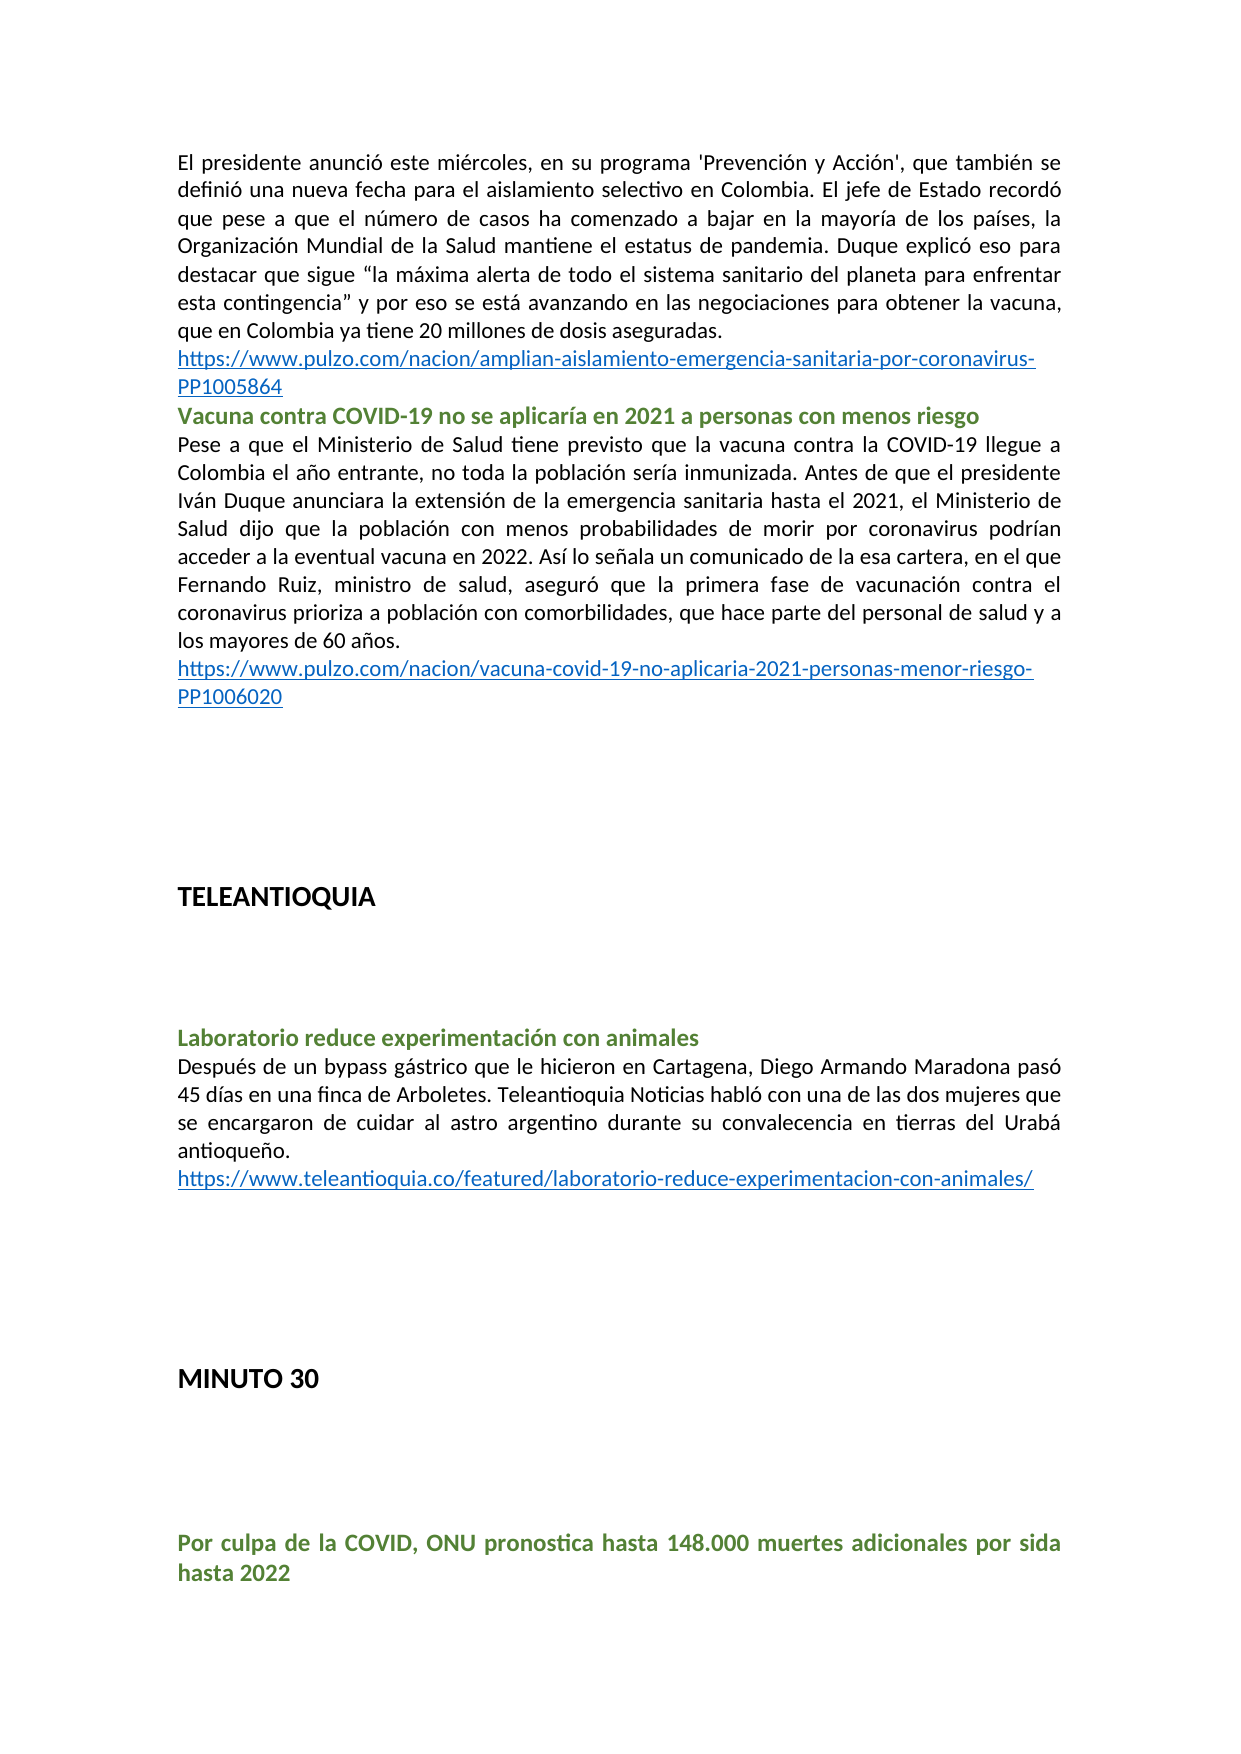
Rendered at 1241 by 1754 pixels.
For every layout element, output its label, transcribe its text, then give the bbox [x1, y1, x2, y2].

text Laboratorio reduce experimentación con animales [177, 1022, 1063, 1052]
text https://www.pulzo.com/nacion/vacuna-covid-19-no-aplicaria-2021-personas-menor-riesgo-PP1006020 [177, 654, 1063, 711]
text Por culpa de la COVID, ONU pronostica hasta 148.000 muertes adicionales por sida hasta 2022 [177, 1527, 1063, 1588]
text Vacuna contra COVID-19 no se aplicaría en 2021 a personas con menos riesgo [177, 400, 1063, 430]
text https://www.pulzo.com/nacion/amplian-aislamiento-emergencia-sanitaria-por-coronavirus-PP1005864 [177, 344, 1063, 400]
text TELEANTIOQUIA [177, 878, 1063, 913]
text Después de un bypass gástrico que le hicieron en Cartagena, Diego Armando Maradona pasó 45 días en una finca de Arboletes. Teleantioquia Noticias habló con una de las dos mujeres que se encargaron de cuidar al astro argentino durante su convalecencia en tierras del Urabá antioqueño. [177, 1052, 1063, 1164]
text https://www.teleantioquia.co/featured/laboratorio-reduce-experimentacion-con-animales/ [177, 1164, 1063, 1192]
text Pese a que el Ministerio de Salud tiene previsto que la vacuna contra la COVID-19 llegue a Colombia el año entrante, no toda la población sería inmunizada. Antes de que el presidente Iván Duque anunciara la extensión de la emergencia sanitaria hasta el 2021, el Ministerio de Salud dijo que la población con menos probabilidades de morir por coronavirus podrían acceder a la eventual vacuna en 2022. Así lo señala un comunicado de la esa cartera, en el que Fernando Ruiz, ministro de salud, aseguró que la primera fase de vacunación contra el coronavirus prioriza a población con comorbilidades, que hace parte del personal de salud y a los mayores de 60 años. [177, 430, 1063, 654]
text MINUTO 30 [177, 1361, 1063, 1396]
text El presidente anunció este miércoles, en su programa 'Prevención y Acción', que también se definió una nueva fecha para el aislamiento selectivo en Colombia. El jefe de Estado recordó que pese a que el número de casos ha comenzado a bajar en la mayoría de los países, la Organización Mundial de la Salud mantiene el estatus de pandemia. Duque explicó eso para destacar que sigue “la máxima alerta de todo el sistema sanitario del planeta para enfrentar esta contingencia” y por eso se está avanzando en las negociaciones para obtener la vacuna, que en Colombia ya tiene 20 millones de dosis aseguradas. [177, 148, 1063, 344]
